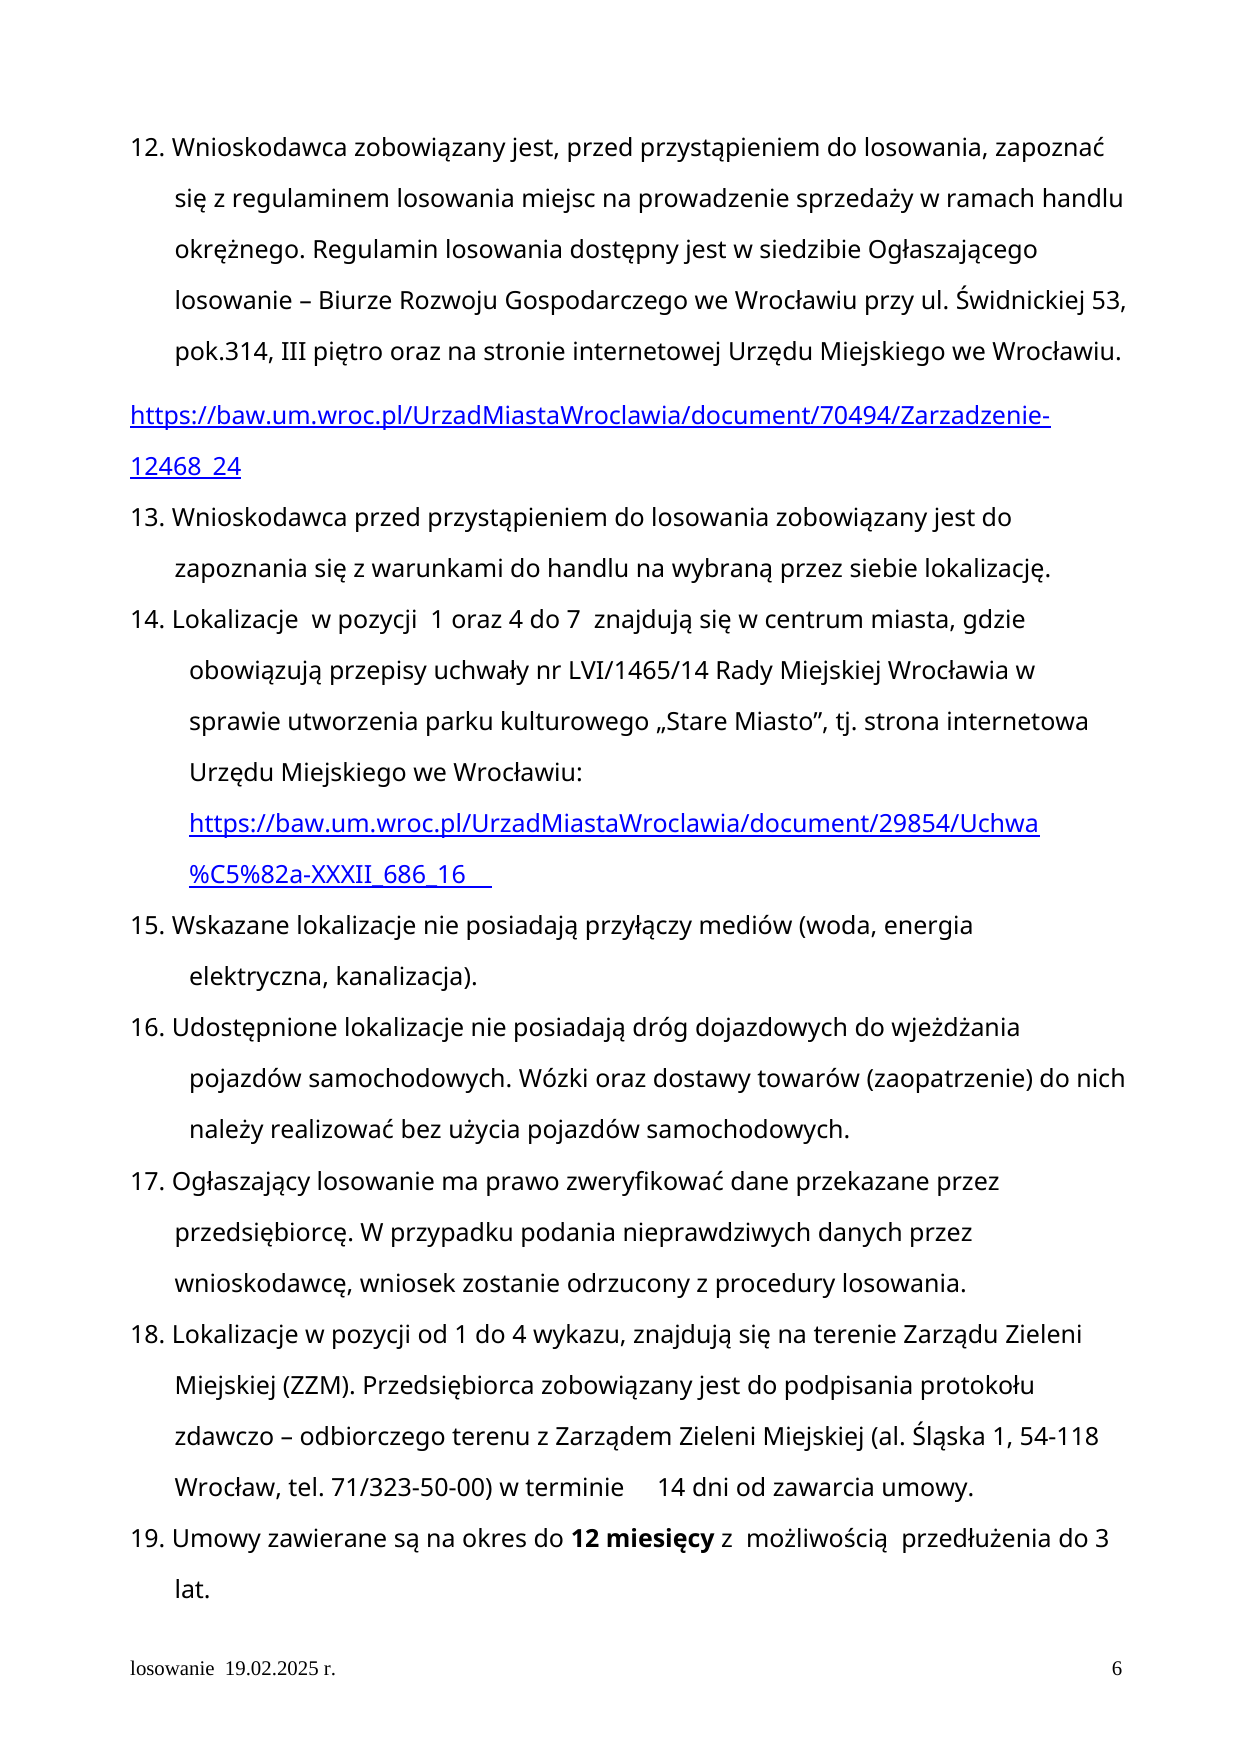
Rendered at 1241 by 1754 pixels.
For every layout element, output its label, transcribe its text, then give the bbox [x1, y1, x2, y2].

text 12. Wnioskodawca zobowiązany jest, przed przystąpieniem do losowania, zapoznać się z regulaminem losowania miejsc na prowadzenie sprzedaży w ramach handlu okrężnego. Regulamin losowania dostępny jest w siedzibie Ogłaszającego losowanie – Biurze Rozwoju Gospodarczego we Wrocławiu przy ul. Świdnickiej 53, pok.314, III piętro oraz na stronie internetowej Urzędu Miejskiego we Wrocławiu. [130, 130, 1133, 368]
text 18. Lokalizacje w pozycji od 1 do 4 wykazu, znajdują się na terenie Zarządu Zieleni Miejskiej (ZZM). Przedsiębiorca zobowiązany jest do podpisania protokołu zdawczo – odbiorczego terenu z Zarządem Zieleni Miejskiej (al. Śląska 1, 54-118 Wrocław, tel. 71/323-50-00) w terminie 14 dni od zawarcia umowy. [130, 1316, 1133, 1503]
text 14. Lokalizacje w pozycji 1 oraz 4 do 7 znajdują się w centrum miasta, gdzie obowiązują przepisy uchwały nr LVI/1465/14 Rady Miejskiej Wrocławia w sprawie utworzenia parku kulturowego „Stare Miasto”, tj. strona internetowa Urzędu Miejskiego we Wrocławiu: https://baw.um.wroc.pl/UrzadMiastaWroclawia/document/29854/Uchwa%C5%82a-XXXII_686_16 [130, 602, 1133, 891]
text 19. Umowy zawierane są na okres do 12 miesięcy z możliwością przedłużenia do 3 lat. [130, 1521, 1133, 1606]
text 15. Wskazane lokalizacje nie posiadają przyłączy mediów (woda, energia elektryczna, kanalizacja). [130, 908, 1133, 993]
text 13. Wnioskodawca przed przystąpieniem do losowania zobowiązany jest do zapoznania się z warunkami do handlu na wybraną przez siebie lokalizację. [130, 500, 1133, 585]
text 16. Udostępnione lokalizacje nie posiadają dróg dojazdowych do wjeżdżania pojazdów samochodowych. Wózki oraz dostawy towarów (zaopatrzenie) do nich należy realizować bez użycia pojazdów samochodowych. [130, 1010, 1133, 1146]
text 17. Ogłaszający losowanie ma prawo zweryfikować dane przekazane przez przedsiębiorcę. W przypadku podania nieprawdziwych danych przez wnioskodawcę, wniosek zostanie odrzucony z procedury losowania. [130, 1163, 1122, 1299]
list https://baw.um.wroc.pl/UrzadMiastaWroclawia/document/70494/Zarzadzenie-12468_24 [130, 398, 1133, 483]
